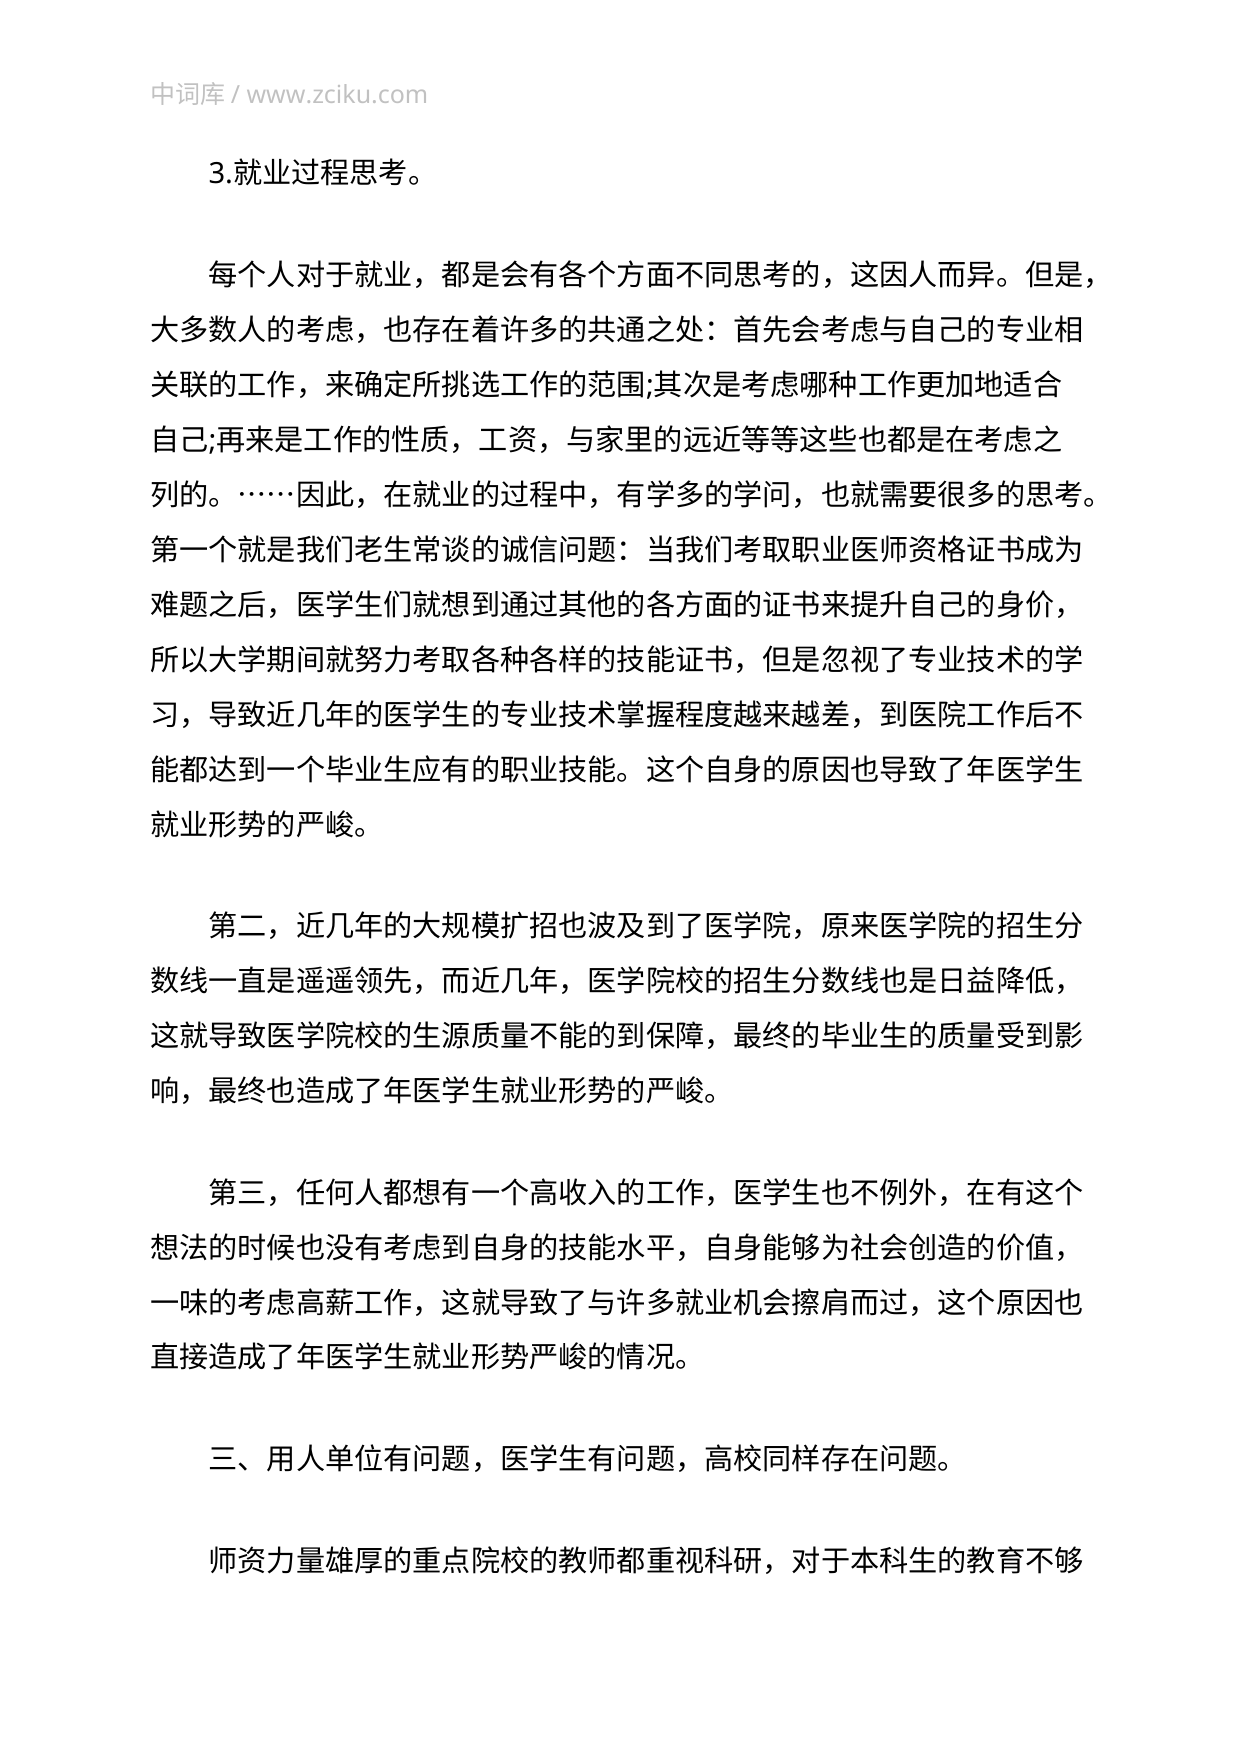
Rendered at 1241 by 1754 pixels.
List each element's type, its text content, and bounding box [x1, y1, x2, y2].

text 三、用人单位有问题，医学生有问题，高校同样存在问题。 [150, 1436, 1090, 1478]
text 第二，近几年的大规模扩招也波及到了医学院，原来医学院的招生分数线一直是遥遥领先，而近几年，医学院校的招生分数线也是日益降低，这就导致医学院校的生源质量不能的到保障，最终的毕业生的质量受到影响，最终也造成了年医学生就业形势的严峻。 [150, 903, 1090, 1110]
text 3.就业过程思考。 [150, 150, 1090, 192]
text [150, 1538, 1090, 1580]
text 第三，任何人都想有一个高收入的工作，医学生也不例外，在有这个想法的时候也没有考虑到自身的技能水平，自身能够为社会创造的价值，一味的考虑高薪工作，这就导致了与许多就业机会擦肩而过，这个原因也直接造成了年医学生就业形势严峻的情况。 [150, 1169, 1090, 1376]
text 每个人对于就业，都是会有各个方面不同思考的，这因人而异。但是，大多数人的考虑，也存在着许多的共通之处：首先会考虑与自己的专业相关联的工作，来确定所挑选工作的范围;其次是考虑哪种工作更加地适合自己;再来是工作的性质，工资，与家里的远近等等这些也都是在考虑之列的。……因此，在就业的过程中，有学多的学问，也就需要很多的思考。第一个就是我们老生常谈的诚信问题：当我们考取职业医师资格证书成为难题之后，医学生们就想到通过其他的各方面的证书来提升自己的身价，所以大学期间就努力考取各种各样的技能证书，但是忽视了专业技术的学习，导致近几年的医学生的专业技术掌握程度越来越差，到医院工作后不能都达到一个毕业生应有的职业技能。这个自身的原因也导致了年医学生就业形势的严峻。 [150, 252, 1090, 843]
